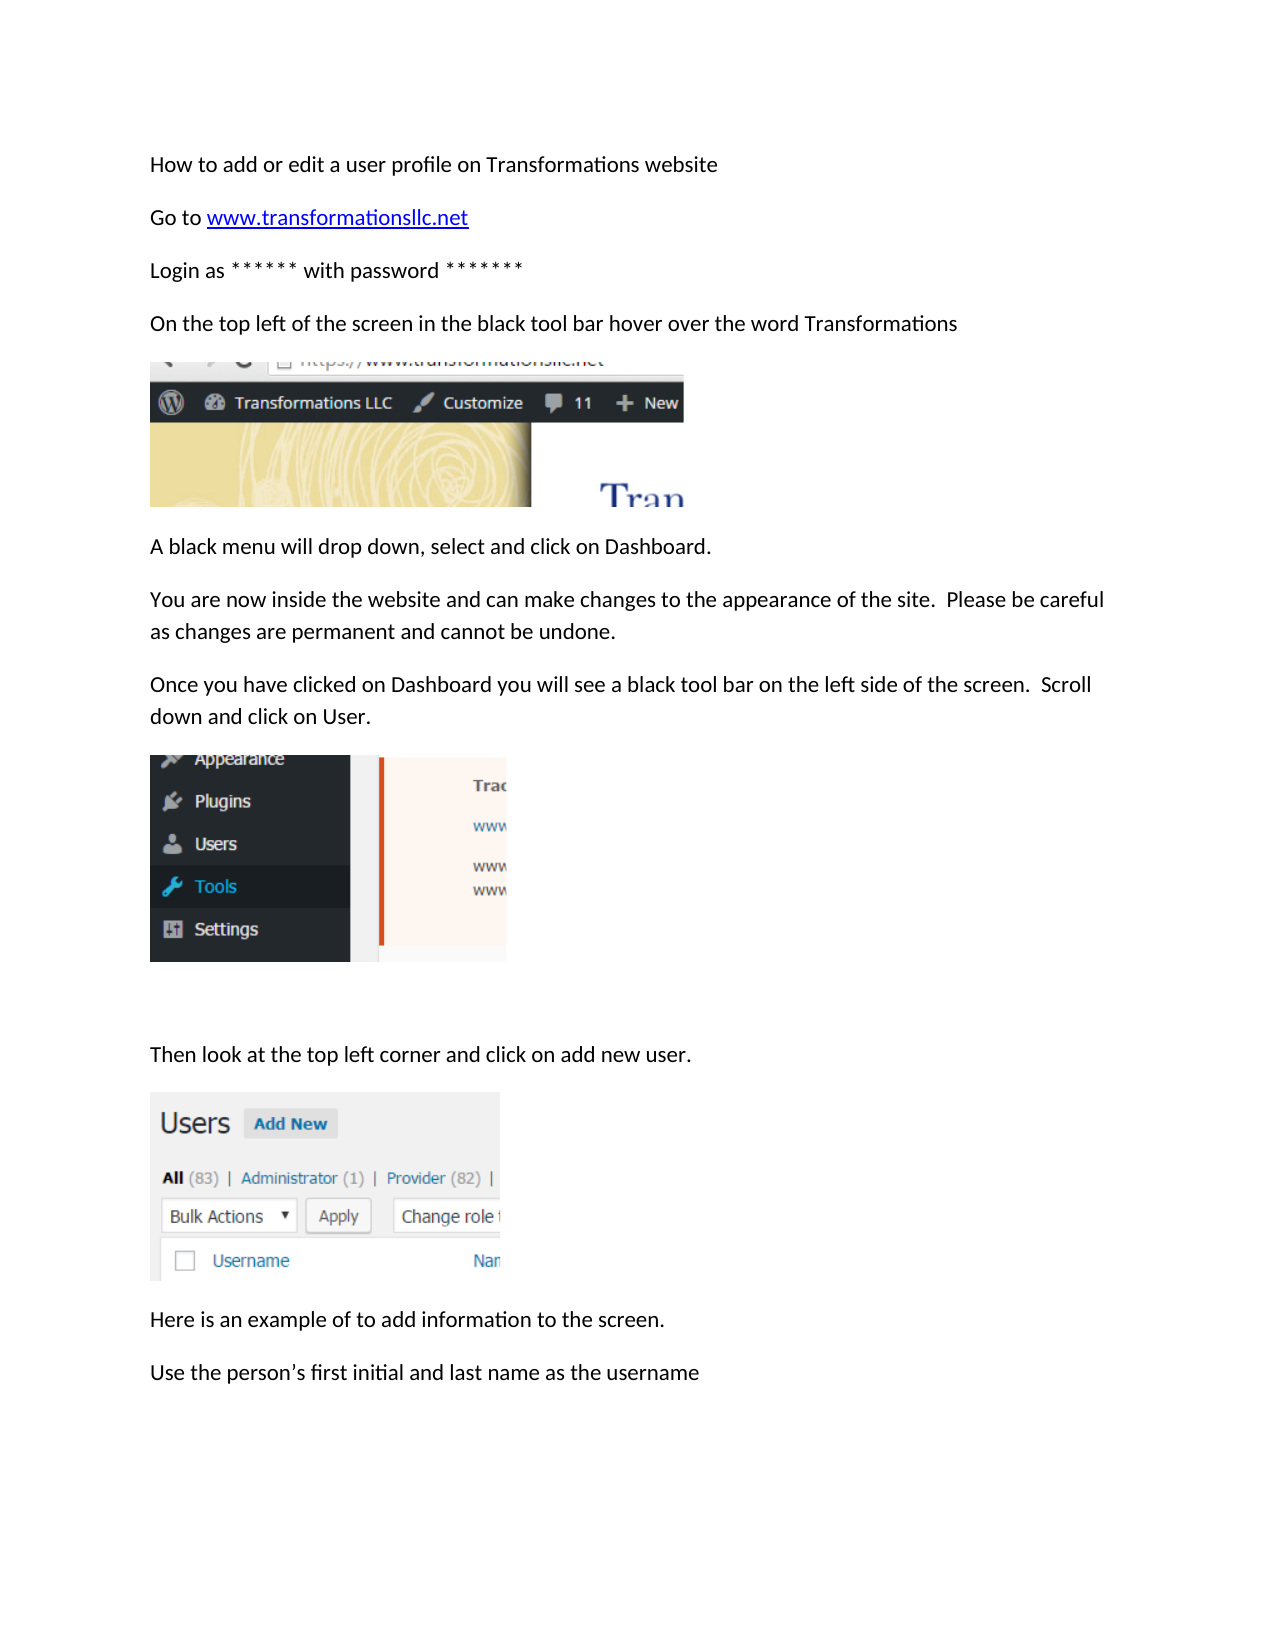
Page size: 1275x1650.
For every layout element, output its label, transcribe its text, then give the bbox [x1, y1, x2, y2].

picture [150, 1092, 501, 1281]
text Here is an example of to add information to the screen. [150, 1305, 1125, 1333]
picture [150, 362, 684, 507]
text You are now inside the website and can make changes to the appearance of the site. Please be careful as changes are permanent and cannot be undone. [150, 585, 1125, 645]
text Then look at the top left corner and click on add new user. [150, 1040, 1125, 1068]
text How to add or edit a user profile on Transformations website [150, 150, 1125, 178]
text Login as ****** with password ******* [150, 256, 1125, 284]
text A black menu will drop down, select and click on Dashboard. [150, 532, 1125, 560]
text Use the person’s first initial and last name as the username [150, 1358, 1125, 1386]
text On the top left of the screen in the black tool bar hover over the word Transformations [150, 309, 1125, 337]
text Go to www.transformationsllc.net [150, 203, 1125, 231]
picture [150, 755, 507, 962]
text Once you have clicked on Dashboard you will see a black tool bar on the left side of the screen. Scroll down and click on User. [150, 670, 1125, 731]
